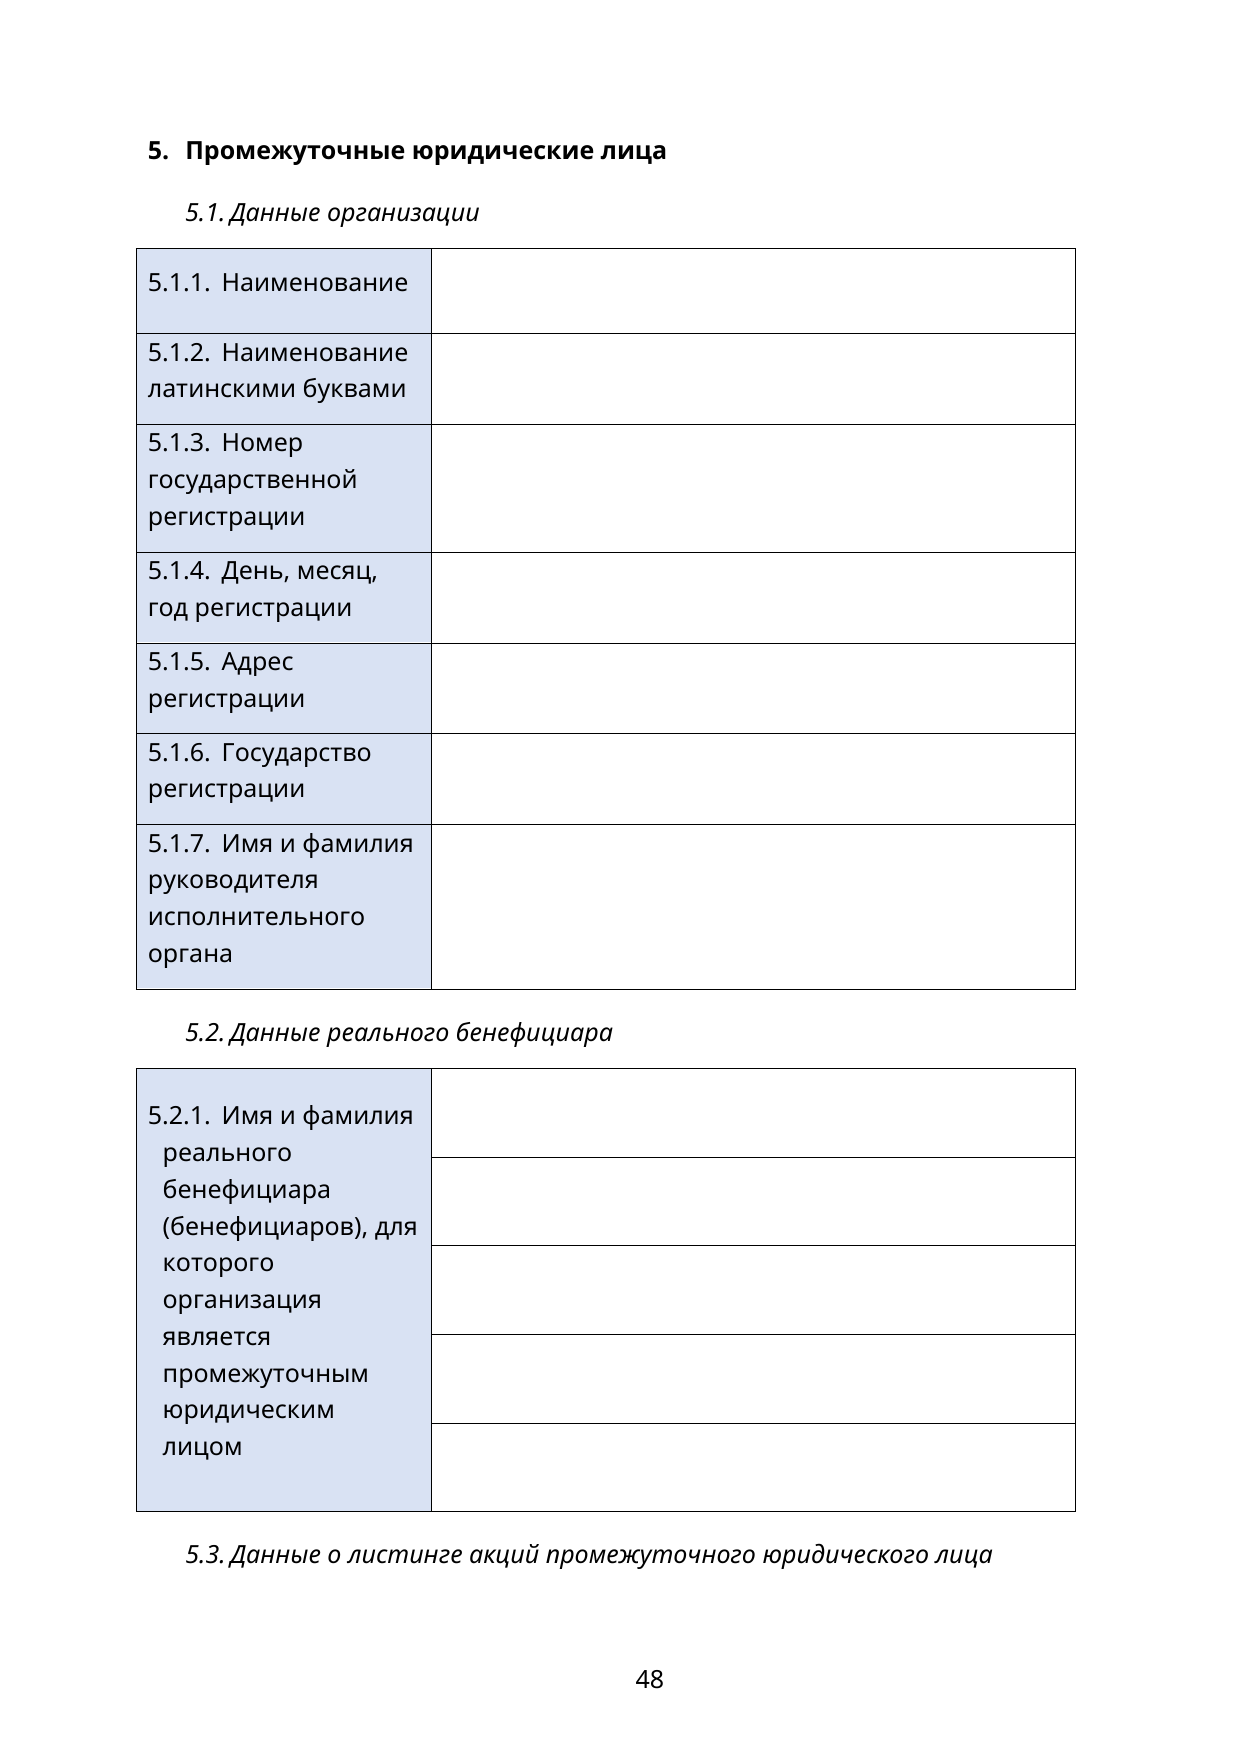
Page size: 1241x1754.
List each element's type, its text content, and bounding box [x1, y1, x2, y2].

table_cell [432, 734, 1075, 824]
table_cell [432, 1335, 1075, 1422]
table_cell Имя и фамилия руководителя исполнительного органа [137, 825, 431, 988]
table_cell [432, 1158, 1075, 1245]
table_header Имя и фамилия реального бенефициара (бенефициаров), для которого организация является промежуточным юридическим лицом [137, 1069, 431, 1511]
table_cell [432, 644, 1075, 733]
table_cell [432, 425, 1075, 552]
table_cell [432, 1246, 1075, 1334]
table_header [432, 249, 1075, 333]
table_header Наименование [137, 249, 431, 333]
list Промежуточные юридические лица [148, 133, 1152, 167]
table_cell Номер государственной регистрации [137, 425, 431, 552]
list Данные реального бенефициара [185, 1014, 1152, 1049]
table_header [432, 1069, 1075, 1157]
table_cell [432, 553, 1075, 642]
table_cell [432, 1424, 1075, 1511]
table_cell [432, 825, 1075, 988]
table_cell День, месяц, год регистрации [137, 553, 431, 642]
list Данные о листинге акций промежуточного юридического лица [185, 1537, 1152, 1571]
table_cell [432, 334, 1075, 424]
table_cell Наименование латинскими буквами [137, 334, 431, 424]
table_cell Государство регистрации [137, 734, 431, 824]
table_cell Адрес регистрации [137, 644, 431, 733]
list Данные организации [185, 195, 1152, 229]
